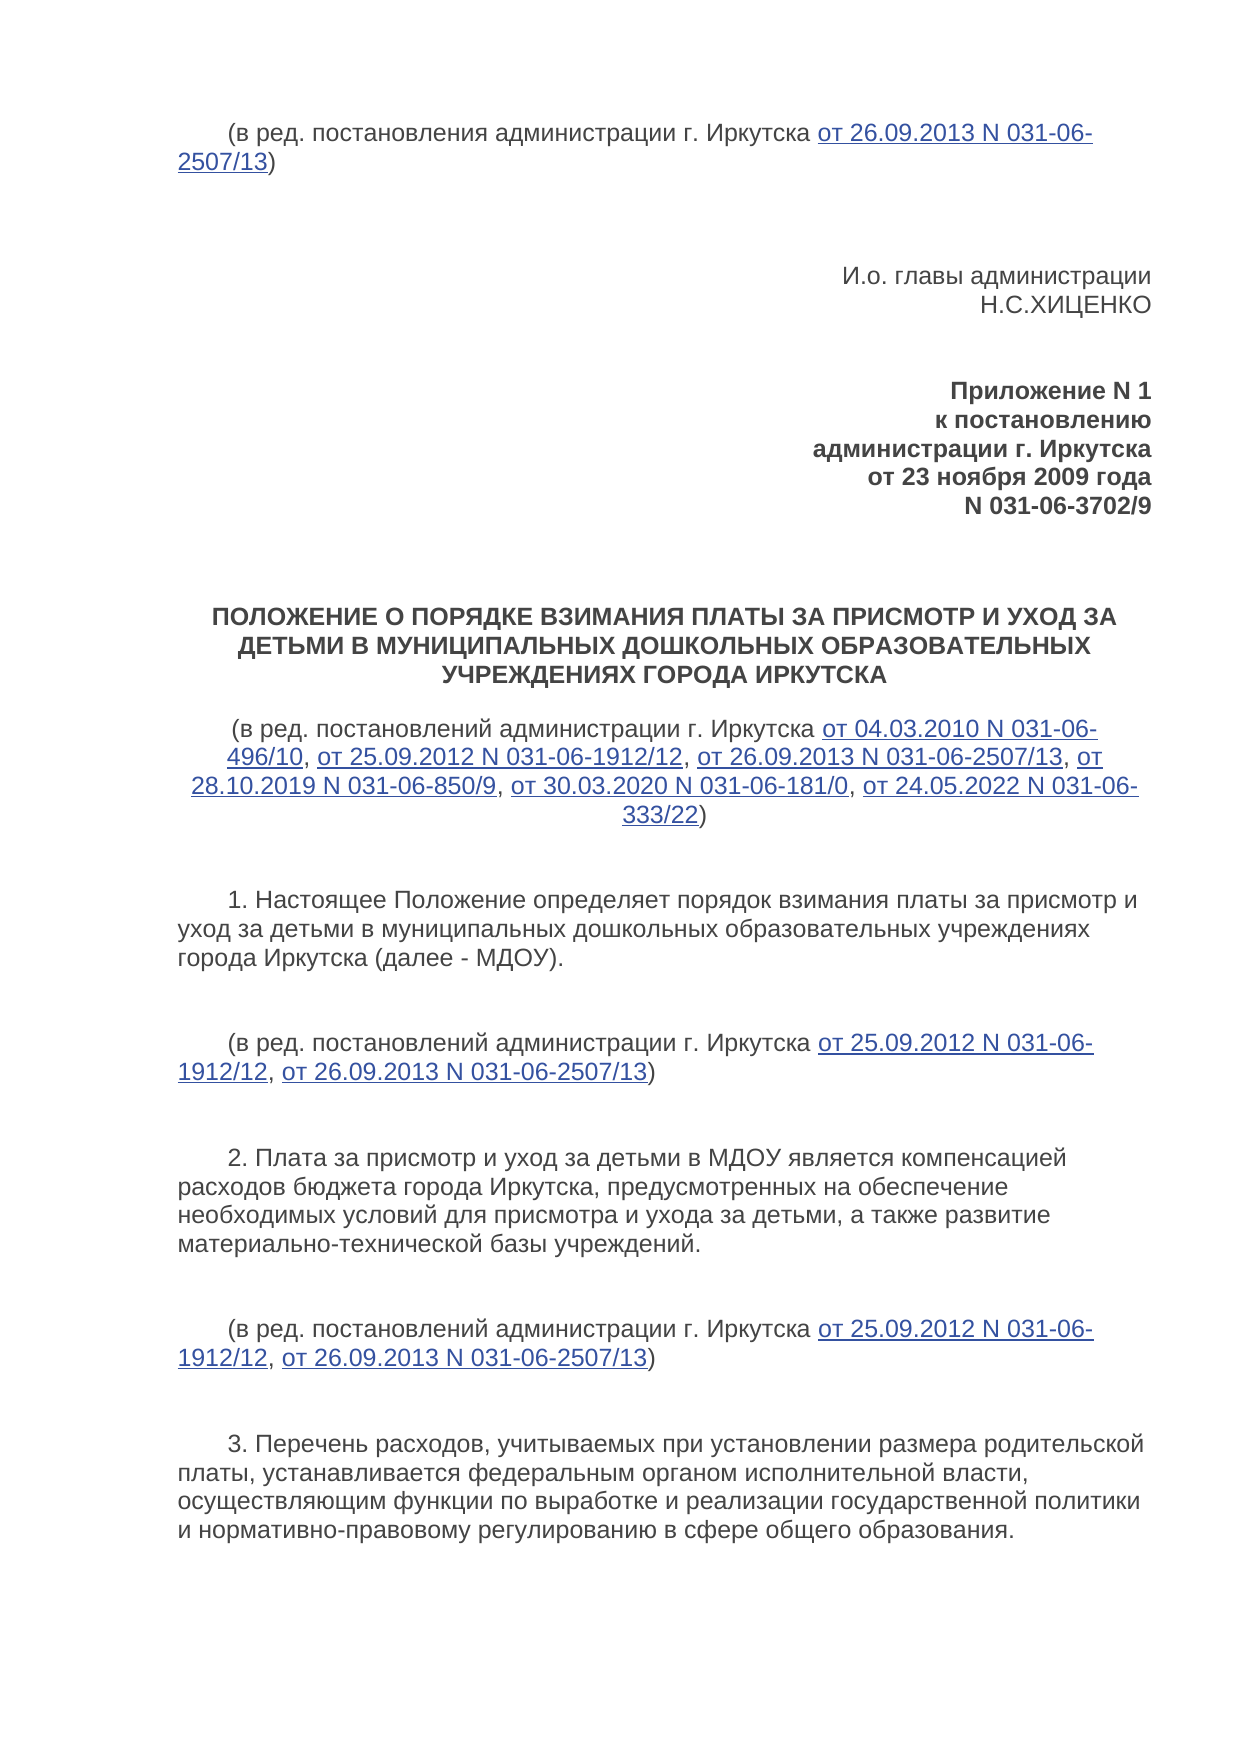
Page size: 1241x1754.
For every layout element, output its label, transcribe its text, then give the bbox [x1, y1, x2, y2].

text (в ред. постановлений администрации г. Иркутска от 25.09.2012 N 031-06-1912/12, от 26.09.2013 N 031-06-2507/13) [177, 1028, 1152, 1114]
text 2. Плата за присмотр и уход за детьми в МДОУ является компенсацией расходов бюджета города Иркутска, предусмотренных на обеспечение необходимых условий для присмотра и ухода за детьми, а также развитие материально-технической базы учреждений. [177, 1143, 1152, 1286]
text (в ред. постановлений администрации г. Иркутска от 04.03.2010 N 031-06-496/10, от 25.09.2012 N 031-06-1912/12, от 26.09.2013 N 031-06-2507/13, от 28.10.2019 N 031-06-850/9, от 30.03.2020 N 031-06-181/0, от 24.05.2022 N 031-06-333/22) [177, 714, 1152, 829]
text (в ред. постановлений администрации г. Иркутска от 25.09.2012 N 031-06-1912/12, от 26.09.2013 N 031-06-2507/13) [177, 1314, 1152, 1400]
text 3. Перечень расходов, учитываемых при установлении размера родительской платы, устанавливается федеральным органом исполнительной власти, осуществляющим функции по выработке и реализации государственной политики и нормативно-правовому регулированию в сфере общего образования. [177, 1429, 1152, 1572]
text (в ред. постановления администрации г. Иркутска от 26.09.2013 N 031-06-2507/13) [177, 118, 1152, 204]
text И.о. главы администрации Н.С.ХИЦЕНКО [177, 204, 1152, 319]
text Приложение N 1 к постановлению администрации г. Иркутска от 23 ноября 2009 года N 031-06-3702/9 [177, 319, 1152, 520]
text ПОЛОЖЕНИЕ О ПОРЯДКЕ ВЗИМАНИЯ ПЛАТЫ ЗА ПРИСМОТР И УХОД ЗА ДЕТЬМИ В МУНИЦИПАЛЬНЫХ ДОШКОЛЬНЫХ ОБРАЗОВАТЕЛЬНЫХ УЧРЕЖДЕНИЯХ ГОРОДА ИРКУТСКА [177, 545, 1152, 689]
text 1. Настоящее Положение определяет порядок взимания платы за присмотр и уход за детьми в муниципальных дошкольных образовательных учреждениях города Иркутска (далее - МДОУ). [177, 885, 1152, 1000]
